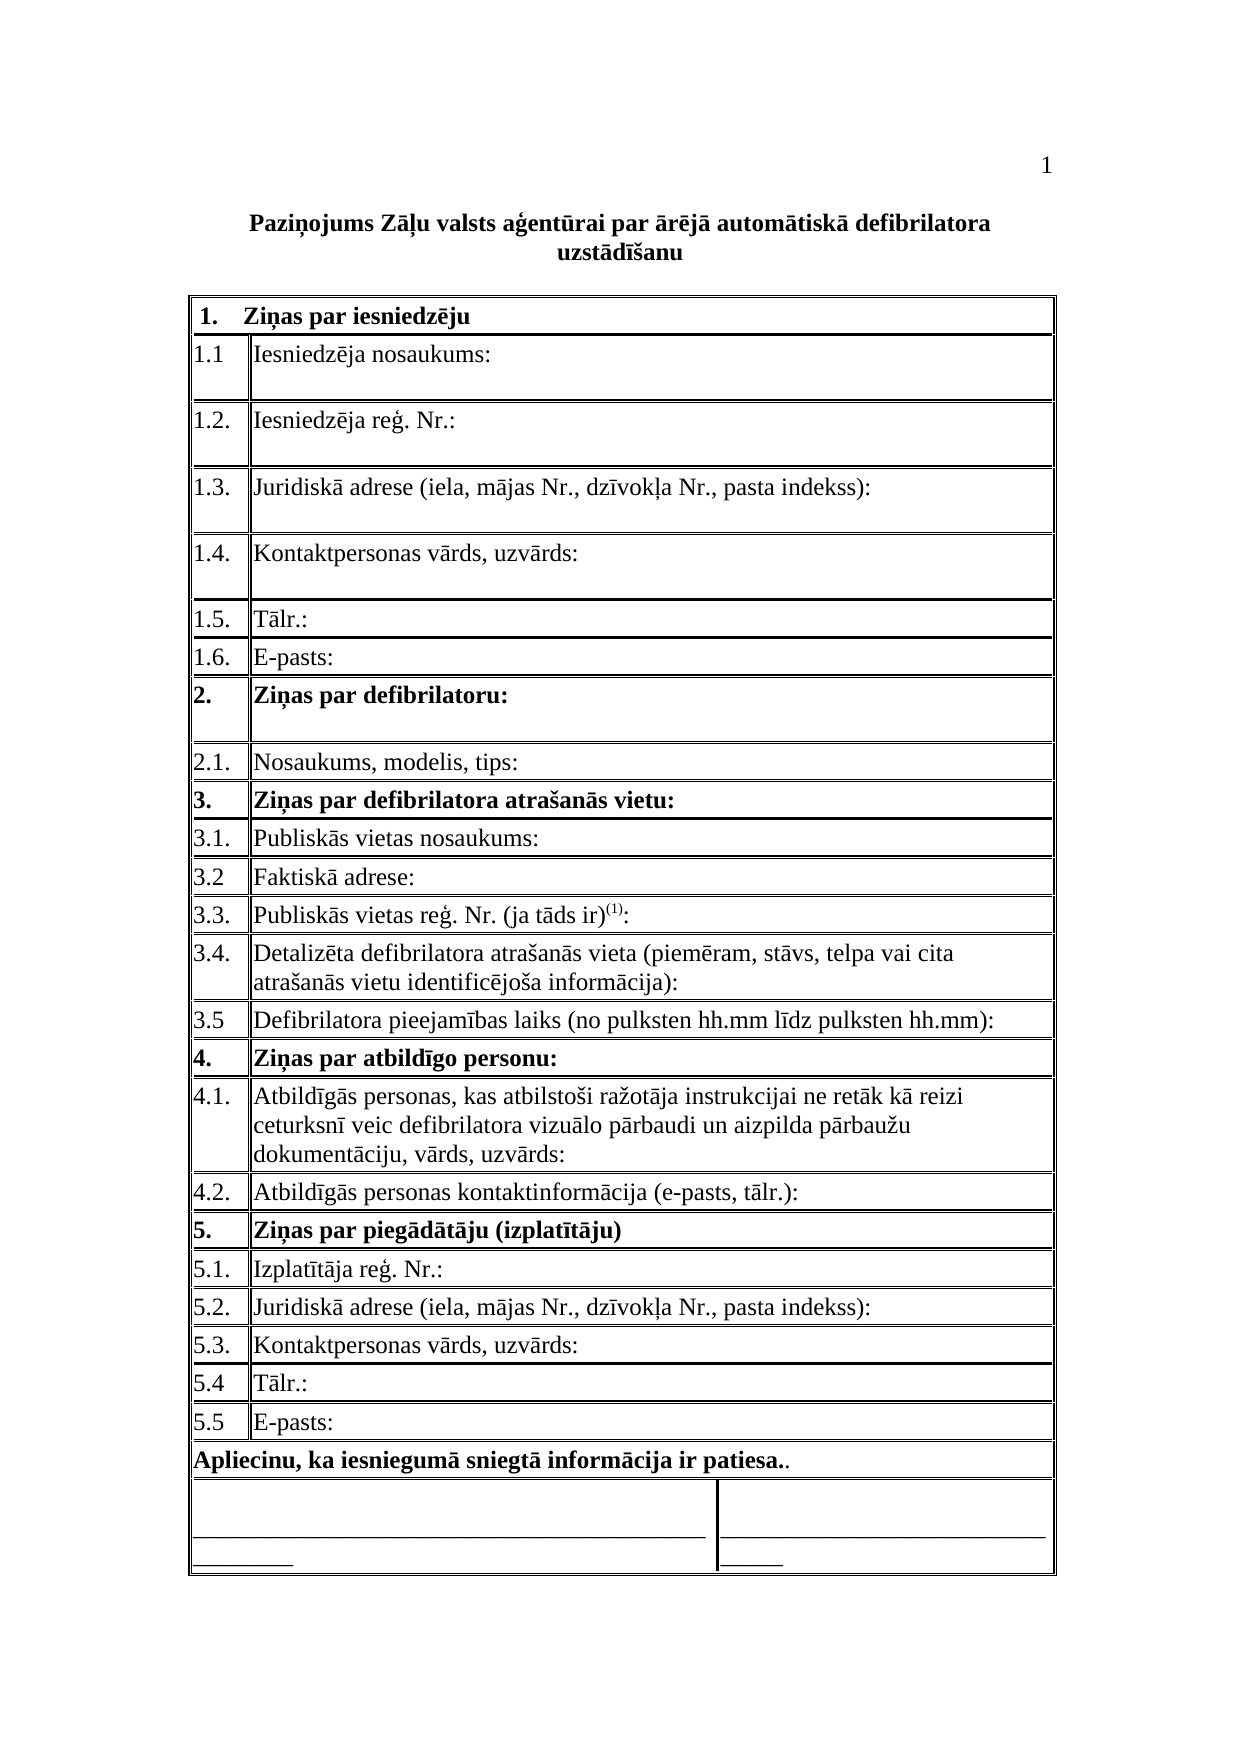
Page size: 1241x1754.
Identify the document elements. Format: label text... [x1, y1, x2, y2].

table_cell 1.5. [190, 598, 248, 636]
table_cell 4. [190, 1037, 250, 1075]
table_header 1. Ziņas par iesniedzēju [192, 298, 1053, 333]
table_cell Juridiskā adrese (iela, mājas Nr., dzīvokļa Nr., pasta indekss): [252, 465, 1054, 532]
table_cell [717, 1477, 1055, 1572]
table_cell E-pasts: [252, 636, 1053, 674]
table_cell Juridiskā adrese (iela, mājas Nr., dzīvokļa Nr., pasta indekss): [250, 1286, 1055, 1324]
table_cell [190, 1477, 717, 1572]
table_cell Atbildīgās personas, kas atbilstoši ražotāja instrukcijai ne retāk kā reizi ceturksnī veic defibrilatora vizuālo pārbaudi un aizpilda pārbaužu dokumentāciju, vārds, uzvārds: [252, 1075, 1054, 1171]
table_cell Iesniedzēja nosaukums: [252, 333, 1055, 399]
table_cell 1.4. [190, 532, 250, 598]
table_cell 1.6. [192, 636, 248, 674]
table_cell Ziņas par piegādātāju (izplatītāju) [252, 1209, 1054, 1247]
table_cell Faktiskā adrese: [252, 855, 1054, 893]
table_cell 4.2. [190, 1171, 250, 1209]
table_cell 1.1 [190, 333, 248, 399]
table_cell Apliecinu, ka iesniegumā sniegtā informācija ir patiesa.. [192, 1439, 1054, 1477]
table_cell Publiskās vietas nosaukums: [252, 817, 1053, 855]
table_cell 5.3. [190, 1324, 250, 1362]
table_cell 3. [190, 779, 250, 817]
table_cell Publiskās vietas reģ. Nr. (ja tāds ir)(1): [252, 894, 1054, 932]
text 1 [187, 150, 1053, 179]
table_cell Ziņas par defibrilatora atrašanās vietu: [250, 779, 1055, 817]
table_cell Tālr.: [252, 1362, 1053, 1400]
table_cell 2. [192, 674, 248, 741]
table_cell 4.1. [192, 1075, 248, 1171]
table_cell 5.2. [190, 1286, 250, 1324]
table_cell Izplatītāja reģ. Nr.: [252, 1247, 1054, 1286]
table_cell Kontaktpersonas vārds, uzvārds: [250, 532, 1055, 598]
table_cell 3.1. [192, 817, 248, 855]
table_cell Ziņas par atbildīgo personu: [250, 1037, 1055, 1075]
table_cell E-pasts: [252, 1400, 1054, 1438]
table_cell Detalizēta defibrilatora atrašanās vieta (piemēram, stāvs, telpa vai cita atrašanās vietu identificējoša informācija): [250, 932, 1055, 999]
table_cell 3.3. [192, 894, 248, 932]
table_cell Tālr.: [252, 598, 1055, 636]
table_cell Atbildīgās personas kontaktinformācija (e-pasts, tālr.): [250, 1171, 1055, 1209]
table_cell 5.4 [192, 1362, 248, 1400]
table_cell Nosaukums, modelis, tips: [250, 741, 1055, 779]
table_cell 5.5 [192, 1400, 248, 1438]
table_cell Kontaktpersonas vārds, uzvārds: [250, 1324, 1055, 1362]
table_cell 5. [192, 1209, 248, 1247]
table_cell 1.3. [192, 465, 248, 532]
table_cell 2.1. [190, 741, 250, 779]
table_cell Ziņas par defibrilatoru: [252, 674, 1054, 741]
table_cell 1.2. [192, 399, 248, 465]
table_cell 3.2 [192, 855, 248, 893]
table_cell 3.5 [190, 999, 250, 1037]
table_cell 3.4. [190, 932, 250, 999]
table_cell Iesniedzēja reģ. Nr.: [252, 399, 1054, 465]
table_cell 5.1. [192, 1247, 248, 1286]
table_cell Defibrilatora pieejamības laiks (no pulksten hh.mm līdz pulksten hh.mm): [250, 999, 1055, 1037]
text Paziņojums Zāļu valsts aģentūrai par ārējā automātiskā defibrilatora uzstādīšanu [187, 208, 1053, 265]
